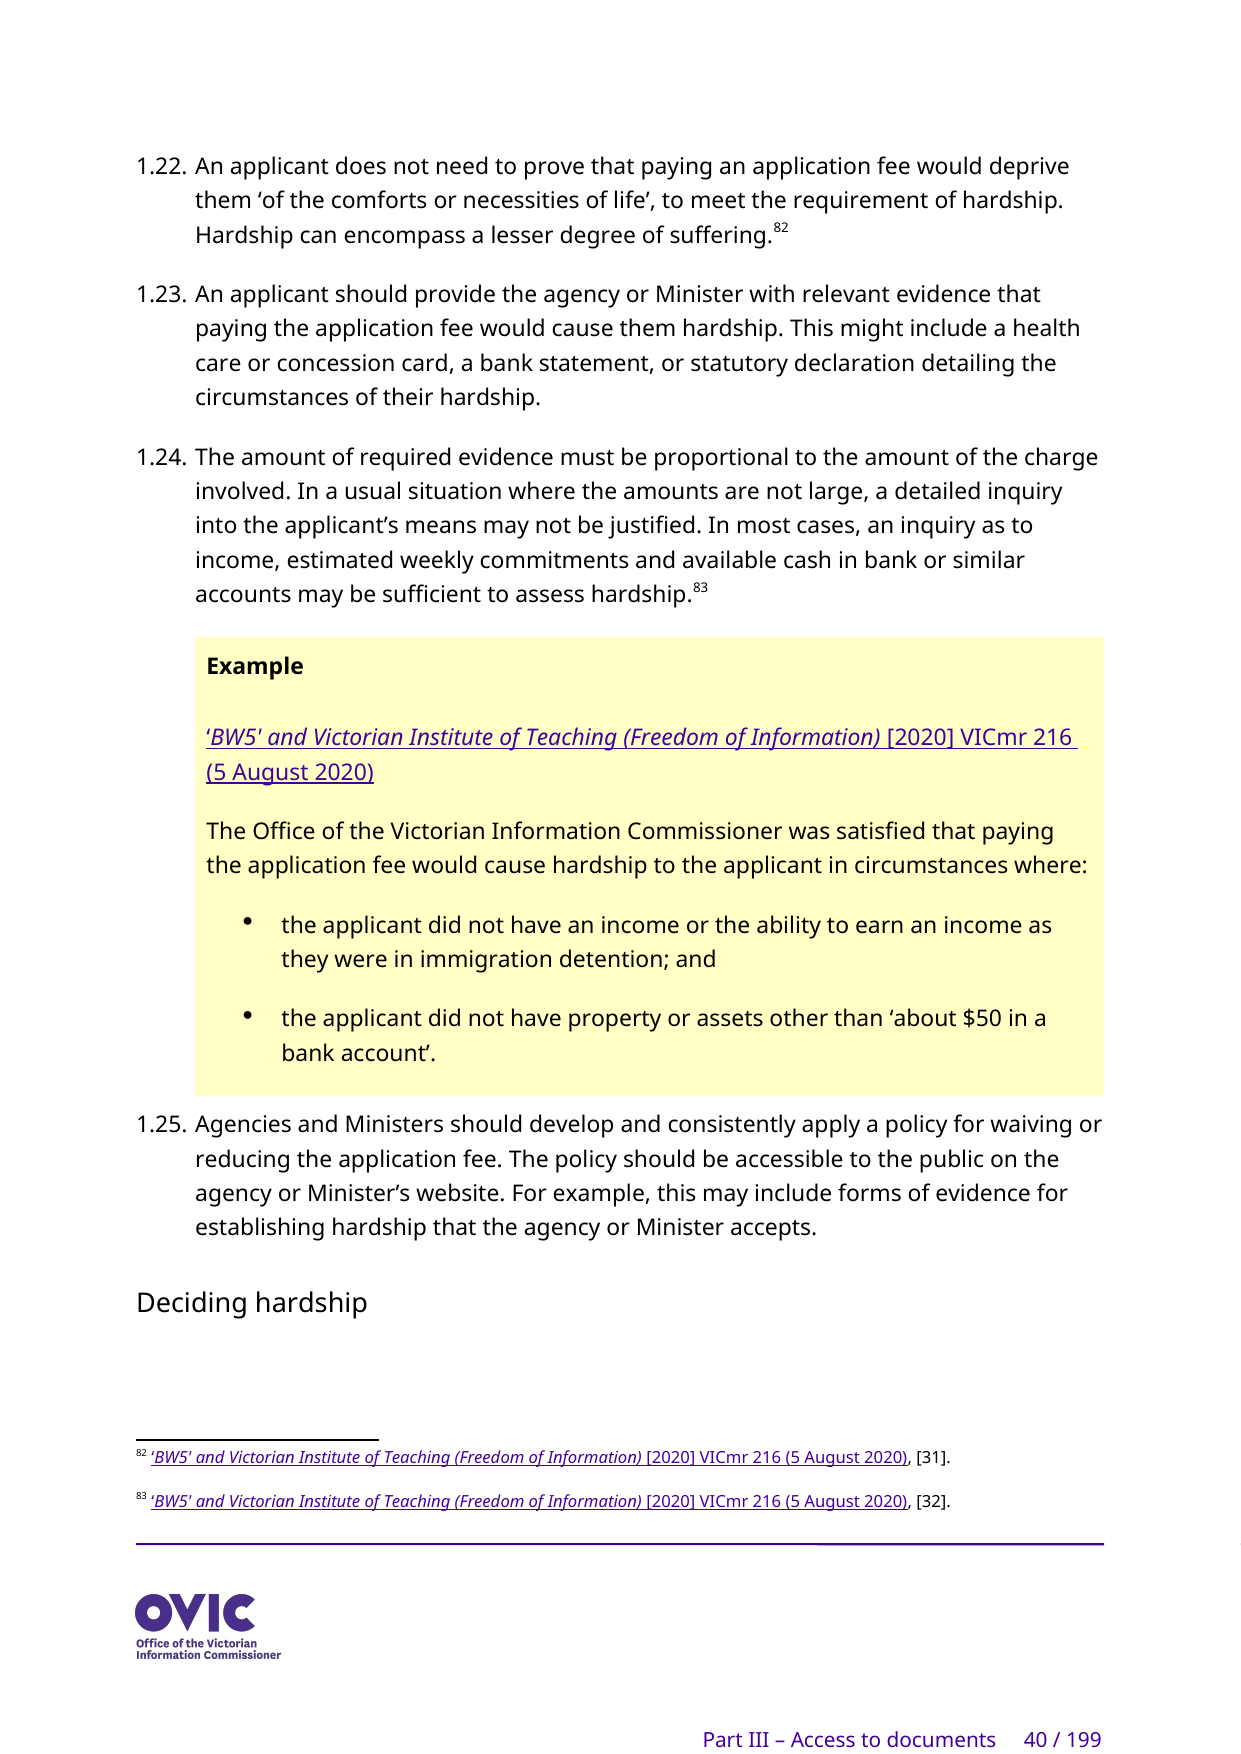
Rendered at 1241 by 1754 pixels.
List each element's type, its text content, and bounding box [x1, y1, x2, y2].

list Agencies and Ministers should develop and consistently apply a policy for waiving or reducing the application fee. The policy should be accessible to the public on the agency or Minister’s website. For example, this may include forms of evidence for establishing hardship that the agency or Minister accepts. [136, 1108, 1104, 1242]
subtitle Deciding hardship [136, 1283, 1104, 1320]
list An applicant should provide the agency or Minister with relevant evidence that paying the application fee would cause them hardship. This might include a health care or concession card, a bank statement, or statutory declaration detailing the circumstances of their hardship. [136, 278, 1104, 412]
list The amount of required evidence must be proportional to the amount of the charge involved. In a usual situation where the amounts are not large, a detailed inquiry into the applicant’s means may not be justified. In most cases, an inquiry as to income, estimated weekly commitments and available cash in bank or similar accounts may be sufficient to assess hardship. [136, 440, 1104, 609]
table_header Example [195, 637, 1104, 709]
picture [135, 1594, 281, 1659]
list An applicant does not need to prove that paying an application fee would deprive them ‘of the comforts or necessities of life’, to meet the requirement of hardship. Hardship can encompass a lesser degree of suffering. [136, 150, 1104, 250]
table_cell ‘BW5' and Victorian Institute of Teaching (Freedom of Information) [2020] VICmr 216 (5 August 2020) The Office of the Victorian Information Commissioner was satisfied that paying the application fee would cause hardship to the applicant in circumstances where: the applicant did not have an income or the ability to earn an income as they were in immigration detention; and the applicant did not have property or assets other than ‘about $50 in a bank account’. [195, 709, 1104, 1096]
